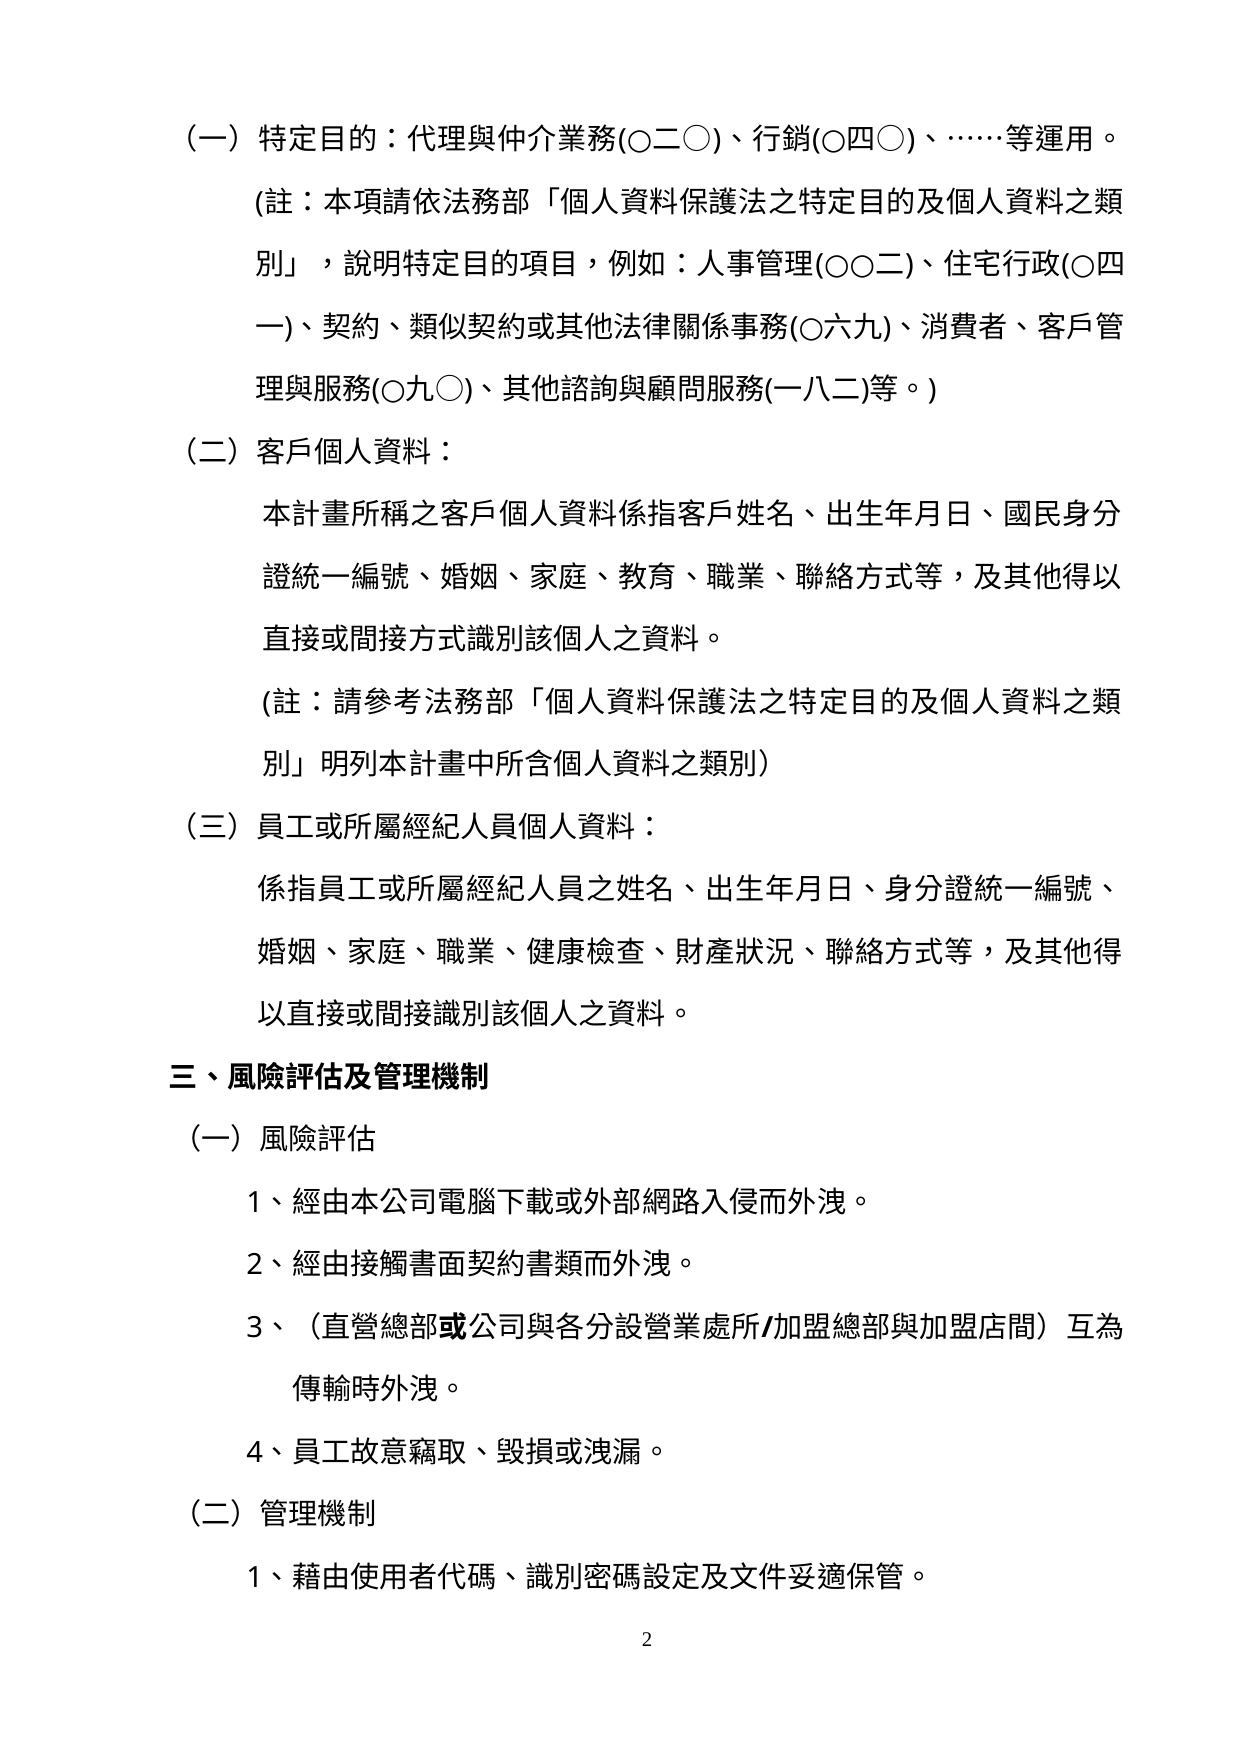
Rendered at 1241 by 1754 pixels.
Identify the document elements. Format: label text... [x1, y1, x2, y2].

text （二）客戶個人資料： [169, 418, 1125, 481]
text (註：請參考法務部「個人資料保護法之特定目的及個人資料之類別」明列本計畫中所含個人資料之類別） [262, 668, 1125, 793]
text 三、風險評估及管理機制 [169, 1043, 1125, 1106]
text 2、經由接觸書面契約書類而外洩。 [246, 1231, 1125, 1293]
text 3、（直營總部或公司與各分設營業處所/加盟總部與加盟店間）互為傳輸時外洩。 [246, 1293, 1125, 1418]
text 4、員工故意竊取、毁損或洩漏。 [246, 1418, 1125, 1481]
text （一）風險評估 [172, 1106, 1125, 1168]
text （一）特定目的：代理與仲介業務(○二○)、行銷(○四○)、……等運用。(註：本項請依法務部「個人資料保護法之特定目的及個人資料之類別」，說明特定目的項目，例如：人事管理(○○二)、住宅行政(○四一)、契約、類似契約或其他法律關係事務(○六九)、消費者、客戶管理與服務(○九○)、其他諮詢與顧問服務(一八二)等。) [169, 106, 1125, 418]
text （三）員工或所屬經紀人員個人資料： [169, 793, 1125, 856]
text 1、經由本公司電腦下載或外部網路入侵而外洩。 [246, 1168, 1125, 1231]
text 本計畫所稱之客戶個人資料係指客戶姓名、出生年月日、國民身分證統一編號、婚姻、家庭、教育、職業、聯絡方式等，及其他得以直接或間接方式識別該個人之資料。 [262, 481, 1125, 668]
text （二）管理機制 [172, 1481, 1125, 1543]
text 係指員工或所屬經紀人員之姓名、出生年月日、身分證統一編號、婚姻、家庭、職業、健康檢查、財產狀況、聯絡方式等，及其他得以直接或間接識別該個人之資料。 [257, 856, 1125, 1043]
text 1、藉由使用者代碼、識別密碼設定及文件妥適保管。 [246, 1543, 1125, 1606]
